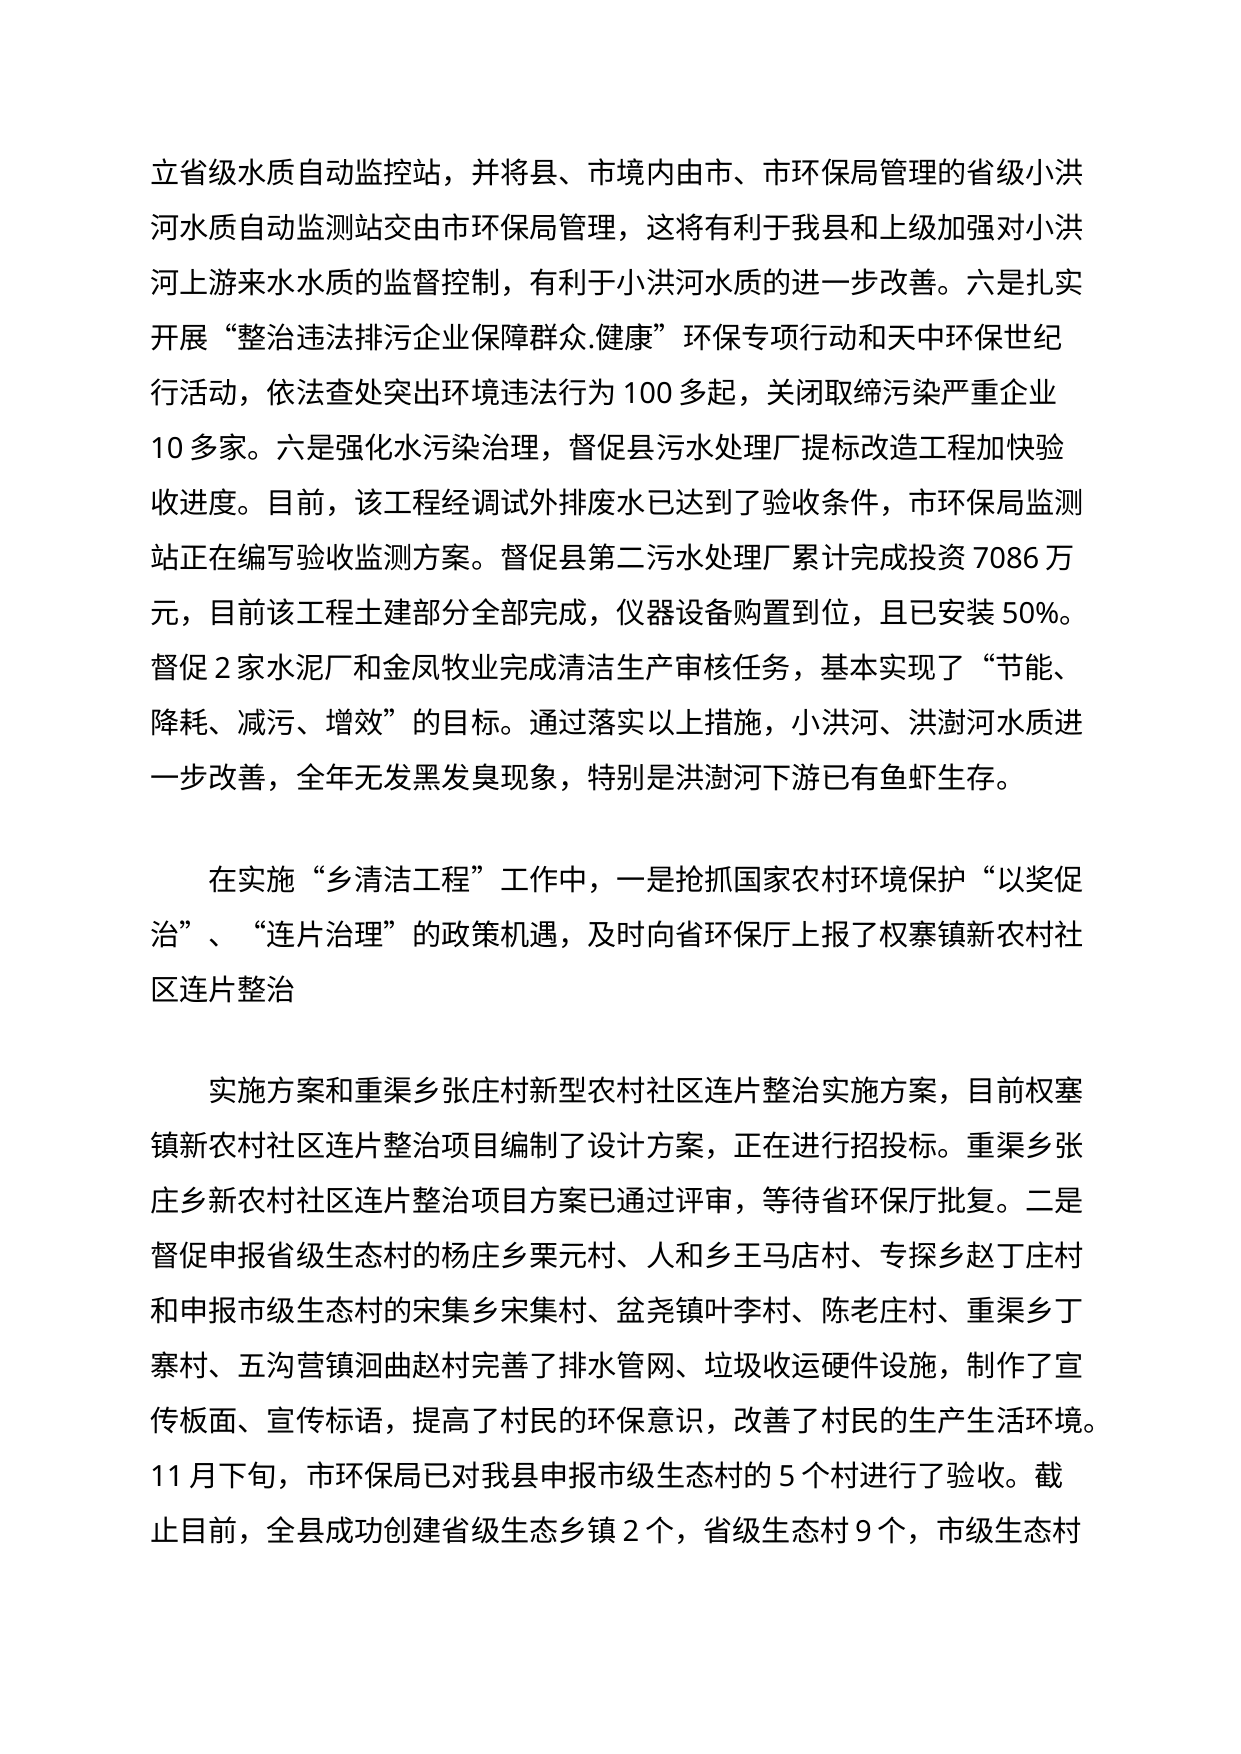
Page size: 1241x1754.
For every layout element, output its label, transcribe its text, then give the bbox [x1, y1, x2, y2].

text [150, 150, 1090, 797]
text 在实施“乡清洁工程”工作中，一是抢抓国家农村环境保护“以奖促治”、“连片治理”的政策机遇，及时向省环保厅上报了权寨镇新农村社区连片整治 [150, 856, 1090, 1008]
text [150, 1068, 1090, 1549]
